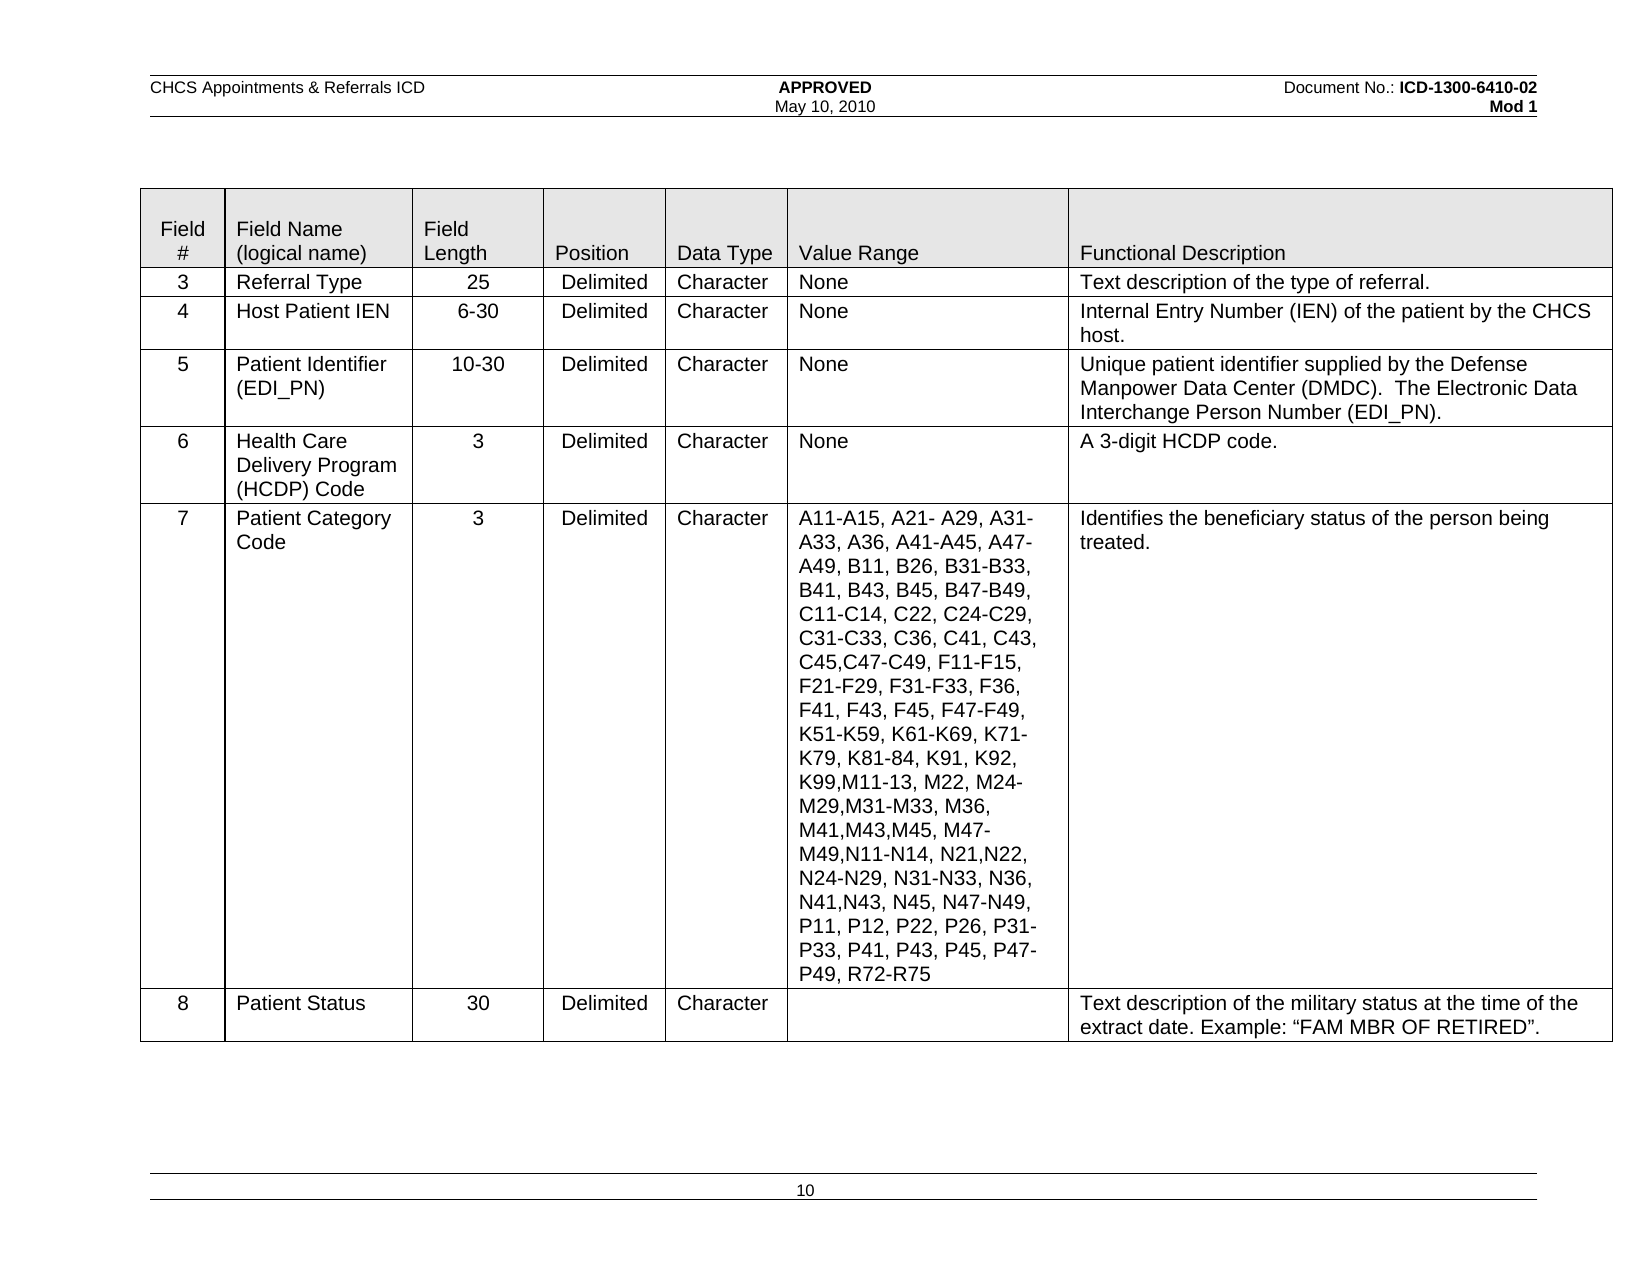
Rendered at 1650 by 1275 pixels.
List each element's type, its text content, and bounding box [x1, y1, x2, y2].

table_cell Host Patient IEN [226, 297, 412, 349]
table_cell Internal Entry Number (IEN) of the patient by the CHCS host. [1069, 297, 1612, 349]
table_cell Delimited [544, 350, 665, 426]
table_cell 4 [141, 297, 224, 349]
table_cell A11-A15, A21- A29, A31-A33, A36, A41-A45, A47-A49, B11, B26, B31-B33, B41, B43, B45, B47-B49, C11-C14, C22, C24-C29, C31-C33, C36, C41, C43, C45,C47-C49, F11-F15, F21-F29, F31-F33, F36, F41, F43, F45, F47-F49, K51-K59, K61-K69, K71-K79, K81-84, K91, K92, K99,M11-13, M22, M24-M29,M31-M33, M36, M41,M43,M45, M47-M49,N11-N14, N21,N22, N24-N29, N31-N33, N36, N41,N43, N45, N47-N49, P11, P12, P22, P26, P31-P33, P41, P43, P45, P47-P49, R72-R75 [788, 504, 1068, 987]
table_cell Patient Identifier (EDI_PN) [226, 350, 412, 426]
table_cell Unique patient identifier supplied by the Defense Manpower Data Center (DMDC). The Electronic Data Interchange Person Number (EDI_PN). [1069, 350, 1612, 426]
table_cell None [788, 268, 1068, 296]
table_cell Delimited [544, 427, 665, 503]
table_cell 8 [141, 989, 224, 1041]
table_cell None [788, 350, 1068, 426]
table_cell Delimited [544, 297, 665, 349]
table_cell Patient Status [226, 989, 412, 1041]
table_header Data Type [666, 189, 787, 267]
table_cell None [788, 427, 1068, 503]
table_cell Delimited [544, 504, 665, 987]
table_cell 3 [141, 268, 224, 296]
table_header Functional Description [1069, 189, 1612, 267]
table_cell 3 [413, 427, 543, 503]
table_cell None [788, 297, 1068, 349]
table_cell Text description of the type of referral. [1069, 268, 1612, 296]
table_cell Character [666, 268, 787, 296]
table_cell [788, 989, 1068, 1041]
table_cell Character [666, 504, 787, 987]
table_cell Character [666, 297, 787, 349]
table_header [788, 189, 1068, 267]
table_header Field Name (logical name) [226, 189, 412, 267]
table_cell Text description of the military status at the time of the extract date. Example: “FAM MBR OF RETIRED”. [1069, 989, 1612, 1041]
table_cell 10-30 [413, 350, 543, 426]
table_cell Character [666, 427, 787, 503]
table_cell Referral Type [226, 268, 412, 296]
table_cell 3 [413, 504, 543, 987]
table_cell Health Care Delivery Program (HCDP) Code [226, 427, 412, 503]
table_cell 5 [141, 350, 224, 426]
table_cell 6-30 [413, 297, 543, 349]
table_cell A 3-digit HCDP code. [1069, 427, 1612, 503]
table_cell Character [666, 350, 787, 426]
table_cell Delimited [544, 989, 665, 1041]
table_header Field # [141, 189, 224, 267]
table_cell 7 [141, 504, 224, 987]
table_cell 6 [141, 427, 224, 503]
table_cell 30 [413, 989, 543, 1041]
table_cell Delimited [544, 268, 665, 296]
table_header Field Length [413, 189, 543, 267]
table_cell Identifies the beneficiary status of the person being treated. [1069, 504, 1612, 987]
table_cell Character [666, 989, 787, 1041]
table_cell 25 [413, 268, 543, 296]
table_header Position [544, 189, 665, 267]
table_cell Patient Category Code [226, 504, 412, 987]
